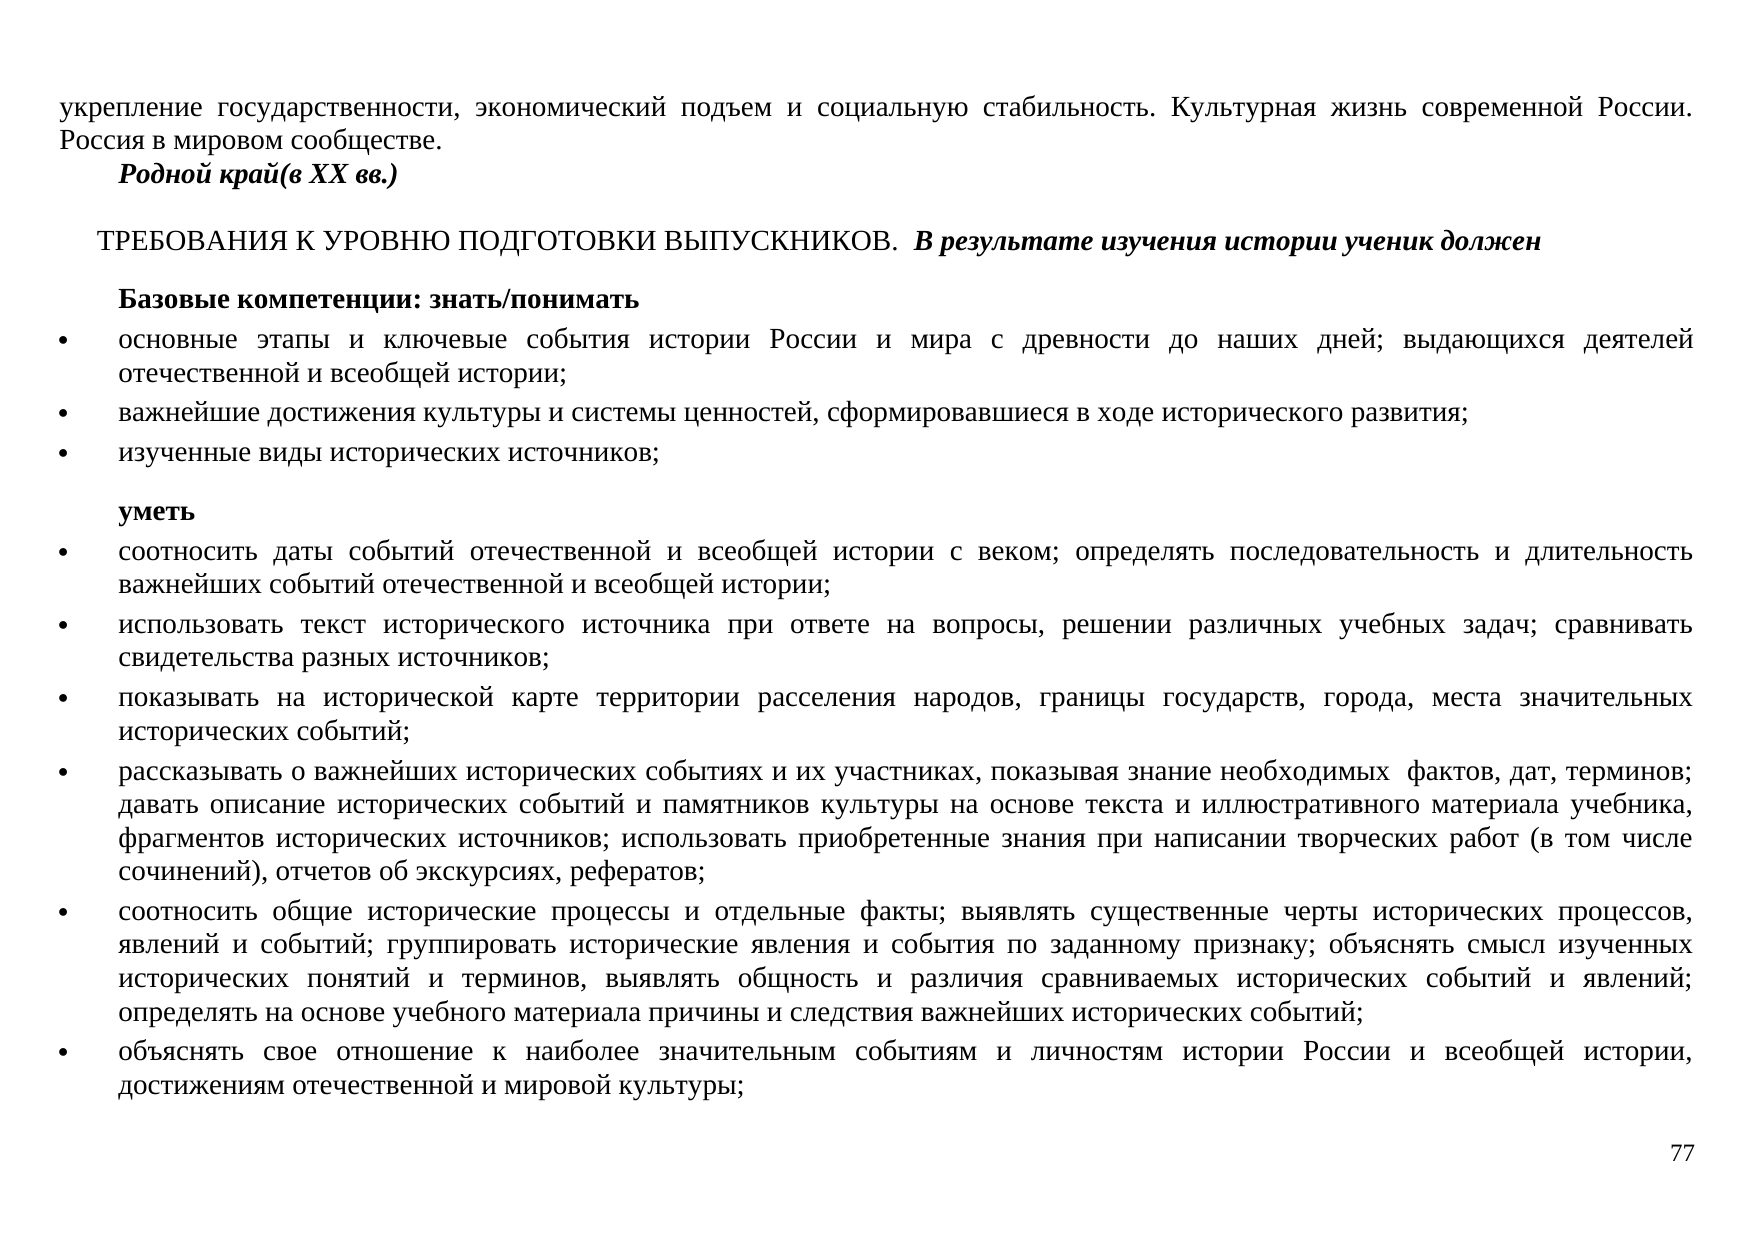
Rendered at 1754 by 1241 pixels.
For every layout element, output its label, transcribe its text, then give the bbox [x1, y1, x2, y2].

text ТРЕБОВАНИЯ К УРОВНЮ ПОДГОТОВКИ ВЫПУСКНИКОВ. В результате изучения истории ученик должен [97, 223, 1695, 256]
list важнейшие достижения культуры и системы ценностей, сформировавшиеся в ходе исторического развития; [59, 394, 1695, 428]
list изученные виды исторических источников; [59, 434, 1695, 468]
list показывать на исторической карте территории расселения народов, границы государств, города, места значительных исторических событий; [59, 679, 1695, 746]
text Базовые компетенции: знать/понимать [59, 281, 1695, 315]
list соотносить общие исторические процессы и отдельные факты; выявлять существенные черты исторических процессов, явлений и событий; группировать исторические явления и события по заданному признаку; объяснять смысл изученных исторических понятий и терминов, выявлять общность и различия сравниваемых исторических событий и явлений; определять на основе учебного материала причины и следствия важнейших исторических событий; [59, 893, 1695, 1027]
text Родной край(в ХХ вв.) [59, 156, 1695, 189]
text уметь [59, 493, 1695, 526]
list основные этапы и ключевые события истории России и мира с древности до наших дней; выдающихся деятелей отечественной и всеобщей истории; [59, 321, 1695, 388]
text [59, 89, 1695, 156]
list использовать текст исторического источника при ответе на вопросы, решении различных учебных задач; сравнивать свидетельства разных источников; [59, 606, 1695, 673]
list рассказывать о важнейших исторических событиях и их участниках, показывая знание необходимых фактов, дат, терминов; давать описание исторических событий и памятников культуры на основе текста и иллюстративного материала учебника, фрагментов исторических источников; использовать приобретенные знания при написании творческих работ (в том числе сочинений), отчетов об экскурсиях, рефератов; [59, 753, 1695, 887]
list соотносить даты событий отечественной и всеобщей истории с веком; определять последовательность и длительность важнейших событий отечественной и всеобщей истории; [59, 533, 1695, 600]
list объяснять свое отношение к наиболее значительным событиям и личностям истории России и всеобщей истории, достижениям отечественной и мировой культуры; [59, 1033, 1695, 1101]
